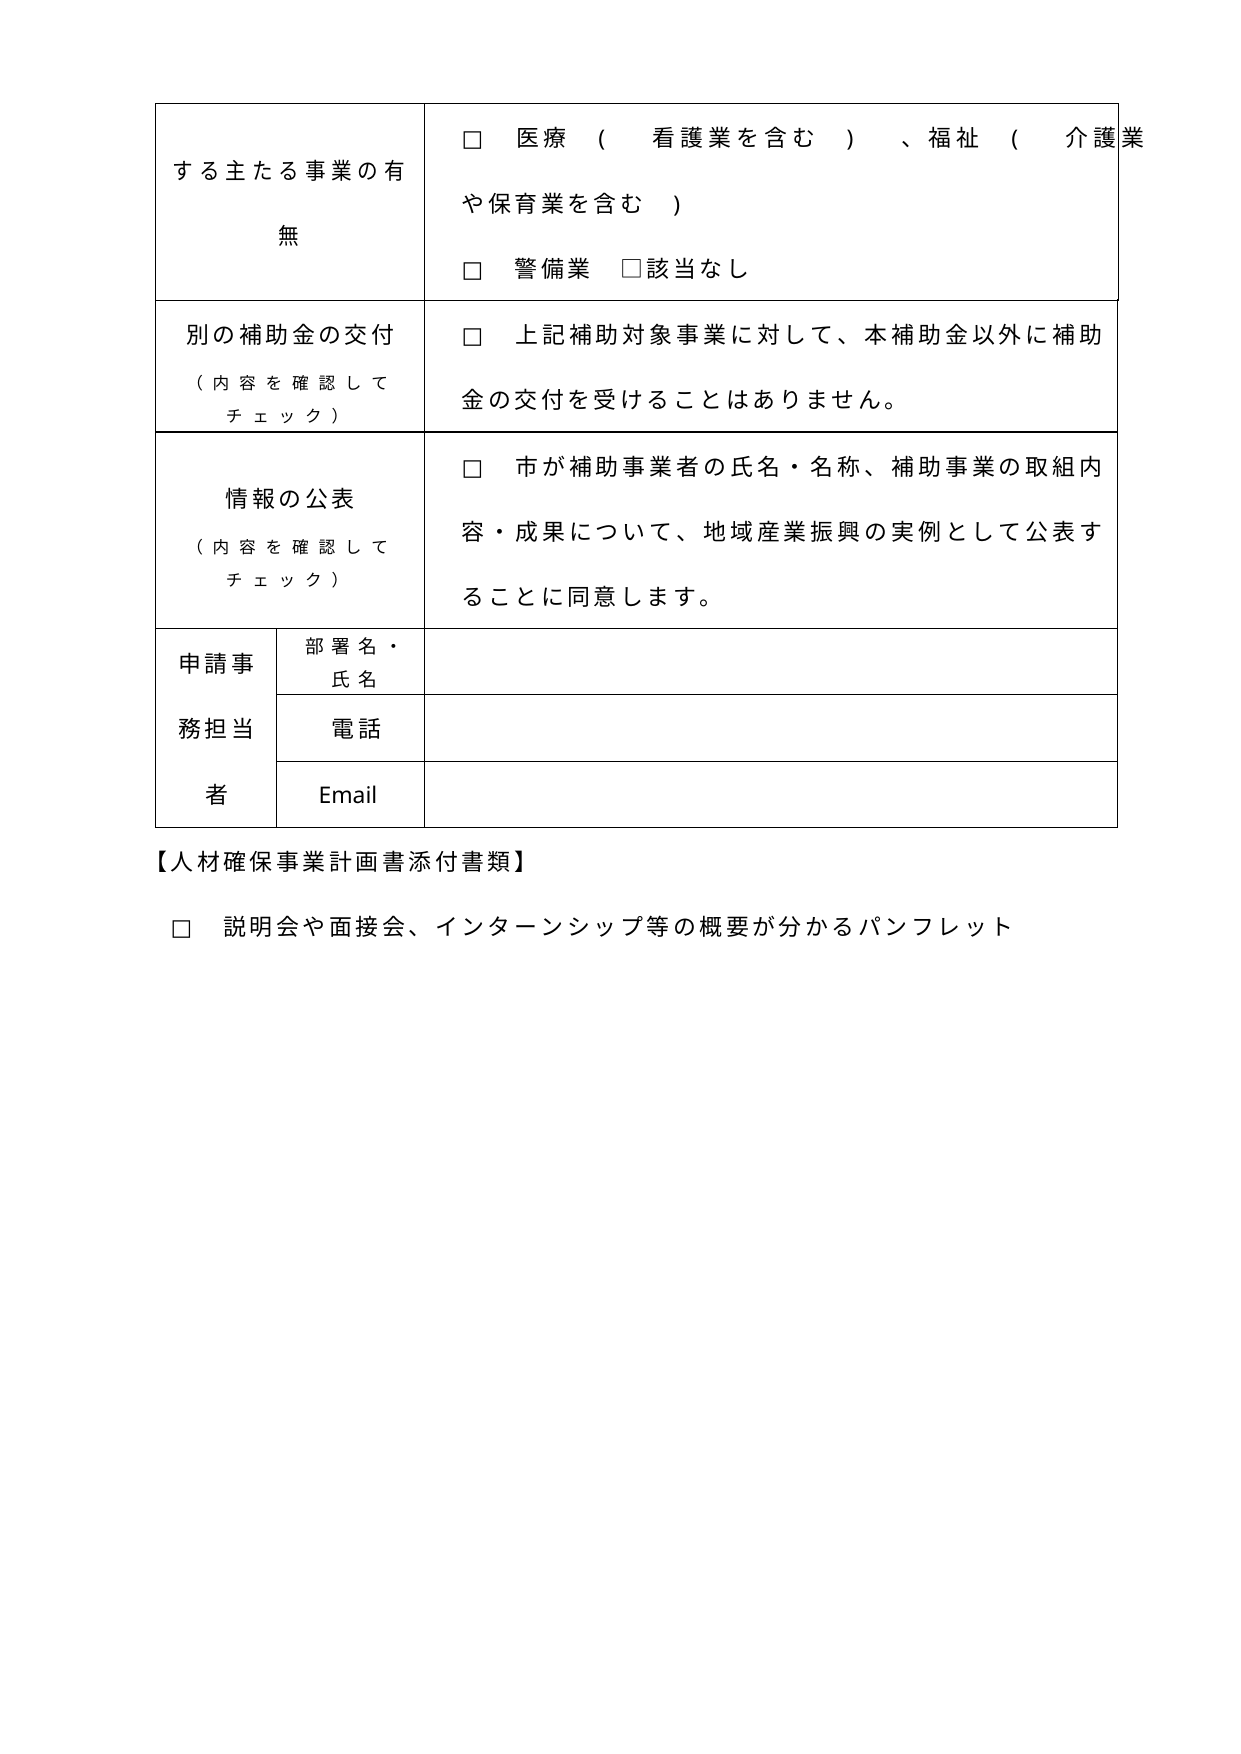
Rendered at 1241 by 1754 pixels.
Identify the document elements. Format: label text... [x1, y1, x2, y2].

table_cell 電話 [277, 695, 424, 761]
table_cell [425, 104, 1118, 300]
table_cell 申請事務担当者 [156, 629, 276, 827]
table_cell 情報の公表 （内容を確認してチェック） [156, 433, 424, 628]
table_cell □ 上記補助対象事業に対して、本補助金以外に補助金の交付を受けることはありません。 [425, 301, 1117, 431]
text □ 説明会や面接会、インターンシップ等の概要が分かるパンフレット [144, 893, 1096, 958]
table_cell □ 市が補助事業者の氏名・名称、補助事業の取組内容・成果について、地域産業振興の実例として公表することに同意します。 [425, 433, 1117, 628]
text 【人材確保事業計画書添付書類】 [144, 828, 1096, 893]
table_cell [156, 104, 424, 300]
table_cell [425, 695, 1117, 761]
table_cell [425, 762, 1117, 827]
table_cell [425, 629, 1117, 694]
table_cell 部署名・氏名 [277, 629, 424, 694]
table_cell Email [277, 762, 424, 827]
table_cell 別の補助金の交付 （内容を確認してチェック） [156, 301, 424, 431]
